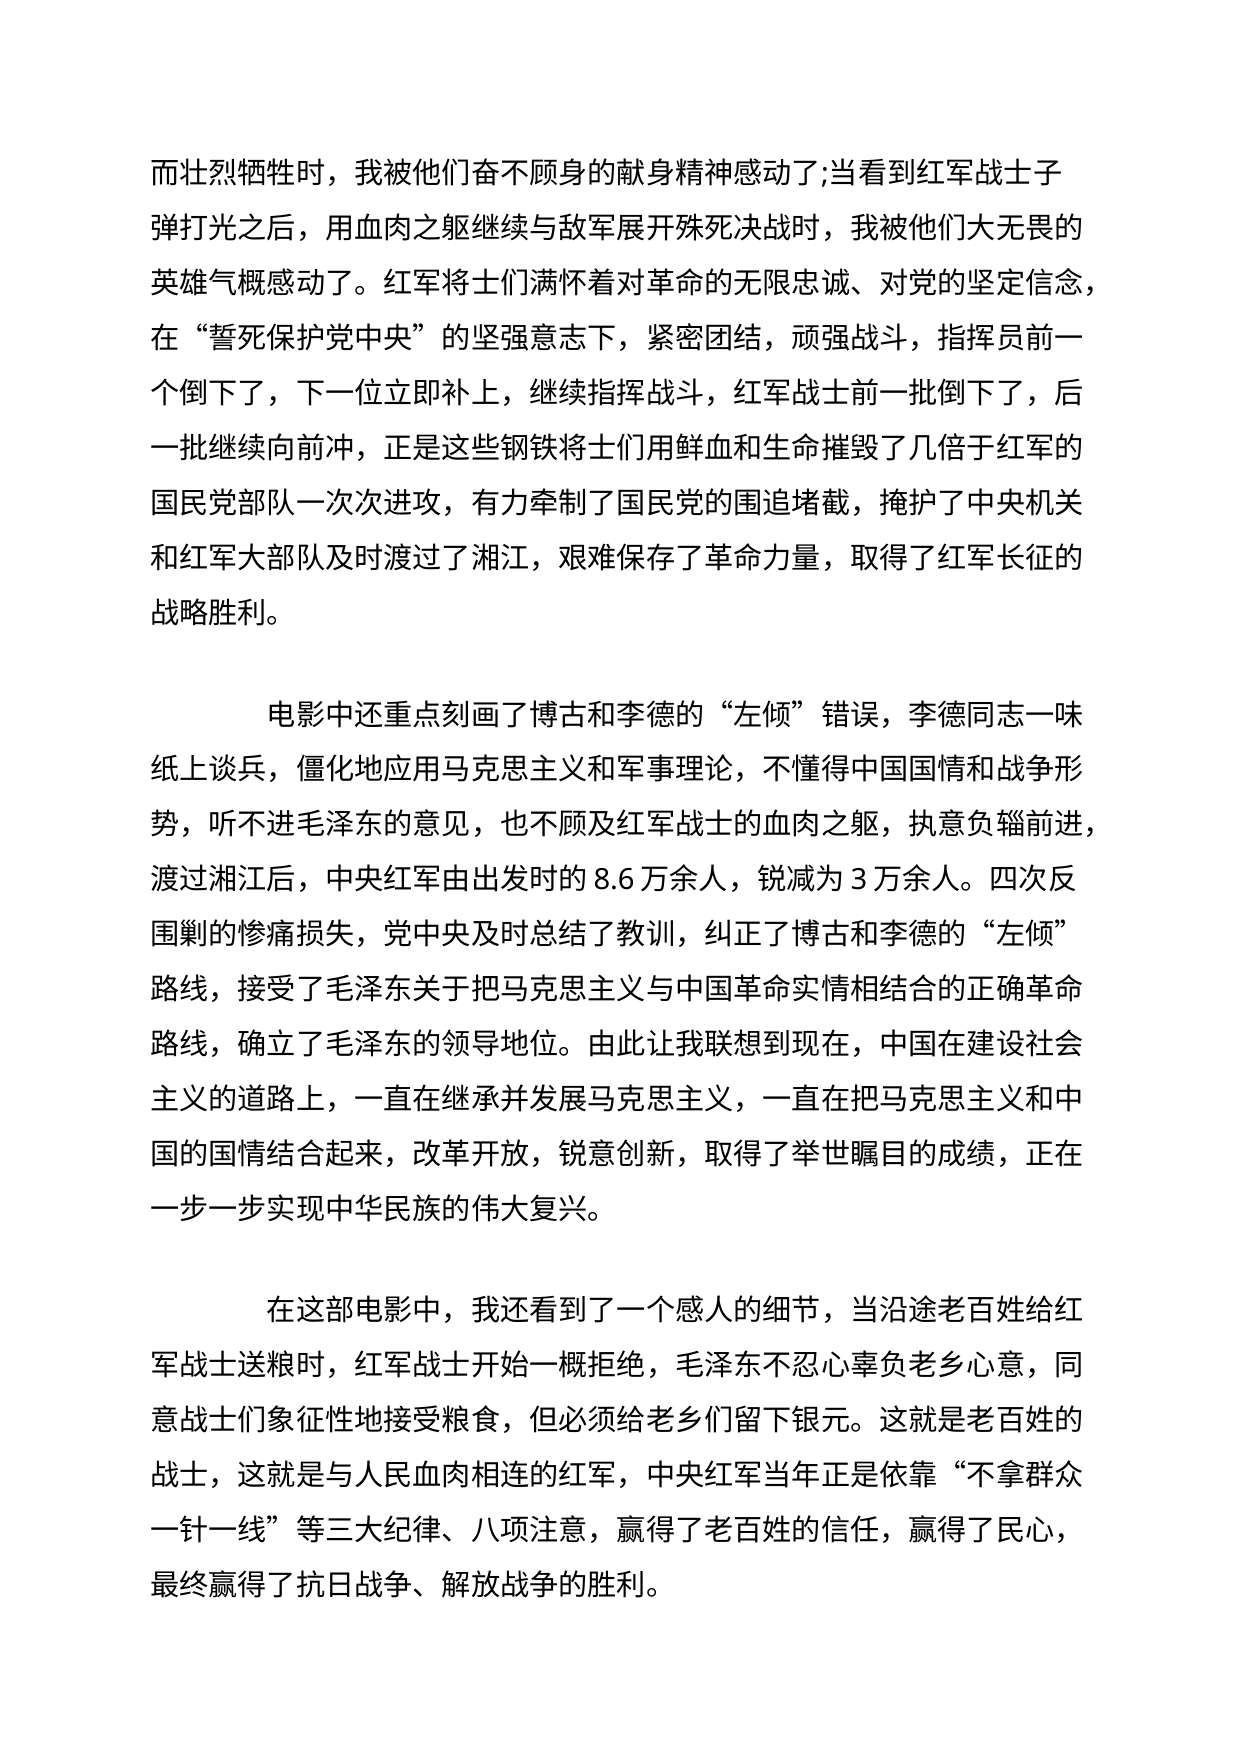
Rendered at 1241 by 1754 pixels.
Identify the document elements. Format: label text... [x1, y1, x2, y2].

text 在这部电影中，我还看到了一个感人的细节，当沿途老百姓给红军战士送粮时，红军战士开始一概拒绝，毛泽东不忍心辜负老乡心意，同意战士们象征性地接受粮食，但必须给老乡们留下银元。这就是老百姓的战士，这就是与人民血肉相连的红军，中央红军当年正是依靠“不拿群众一针一线”等三大纪律、八项注意，赢得了老百姓的信任，赢得了民心，最终赢得了抗日战争、解放战争的胜利。 [150, 1287, 1090, 1604]
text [150, 150, 1090, 632]
text 电影中还重点刻画了博古和李德的“左倾”错误，李德同志一味纸上谈兵，僵化地应用马克思主义和军事理论，不懂得中国国情和战争形势，听不进毛泽东的意见，也不顾及红军战士的血肉之躯，执意负辎前进，渡过湘江后，中央红军由出发时的8.6万余人，锐减为3万余人。四次反围剿的惨痛损失，党中央及时总结了教训，纠正了博古和李德的“左倾”路线，接受了毛泽东关于把马克思主义与中国革命实情相结合的正确革命路线，确立了毛泽东的领导地位。由此让我联想到现在，中国在建设社会主义的道路上，一直在继承并发展马克思主义，一直在把马克思主义和中国的国情结合起来，改革开放，锐意创新，取得了举世瞩目的成绩，正在一步一步实现中华民族的伟大复兴。 [150, 691, 1090, 1227]
